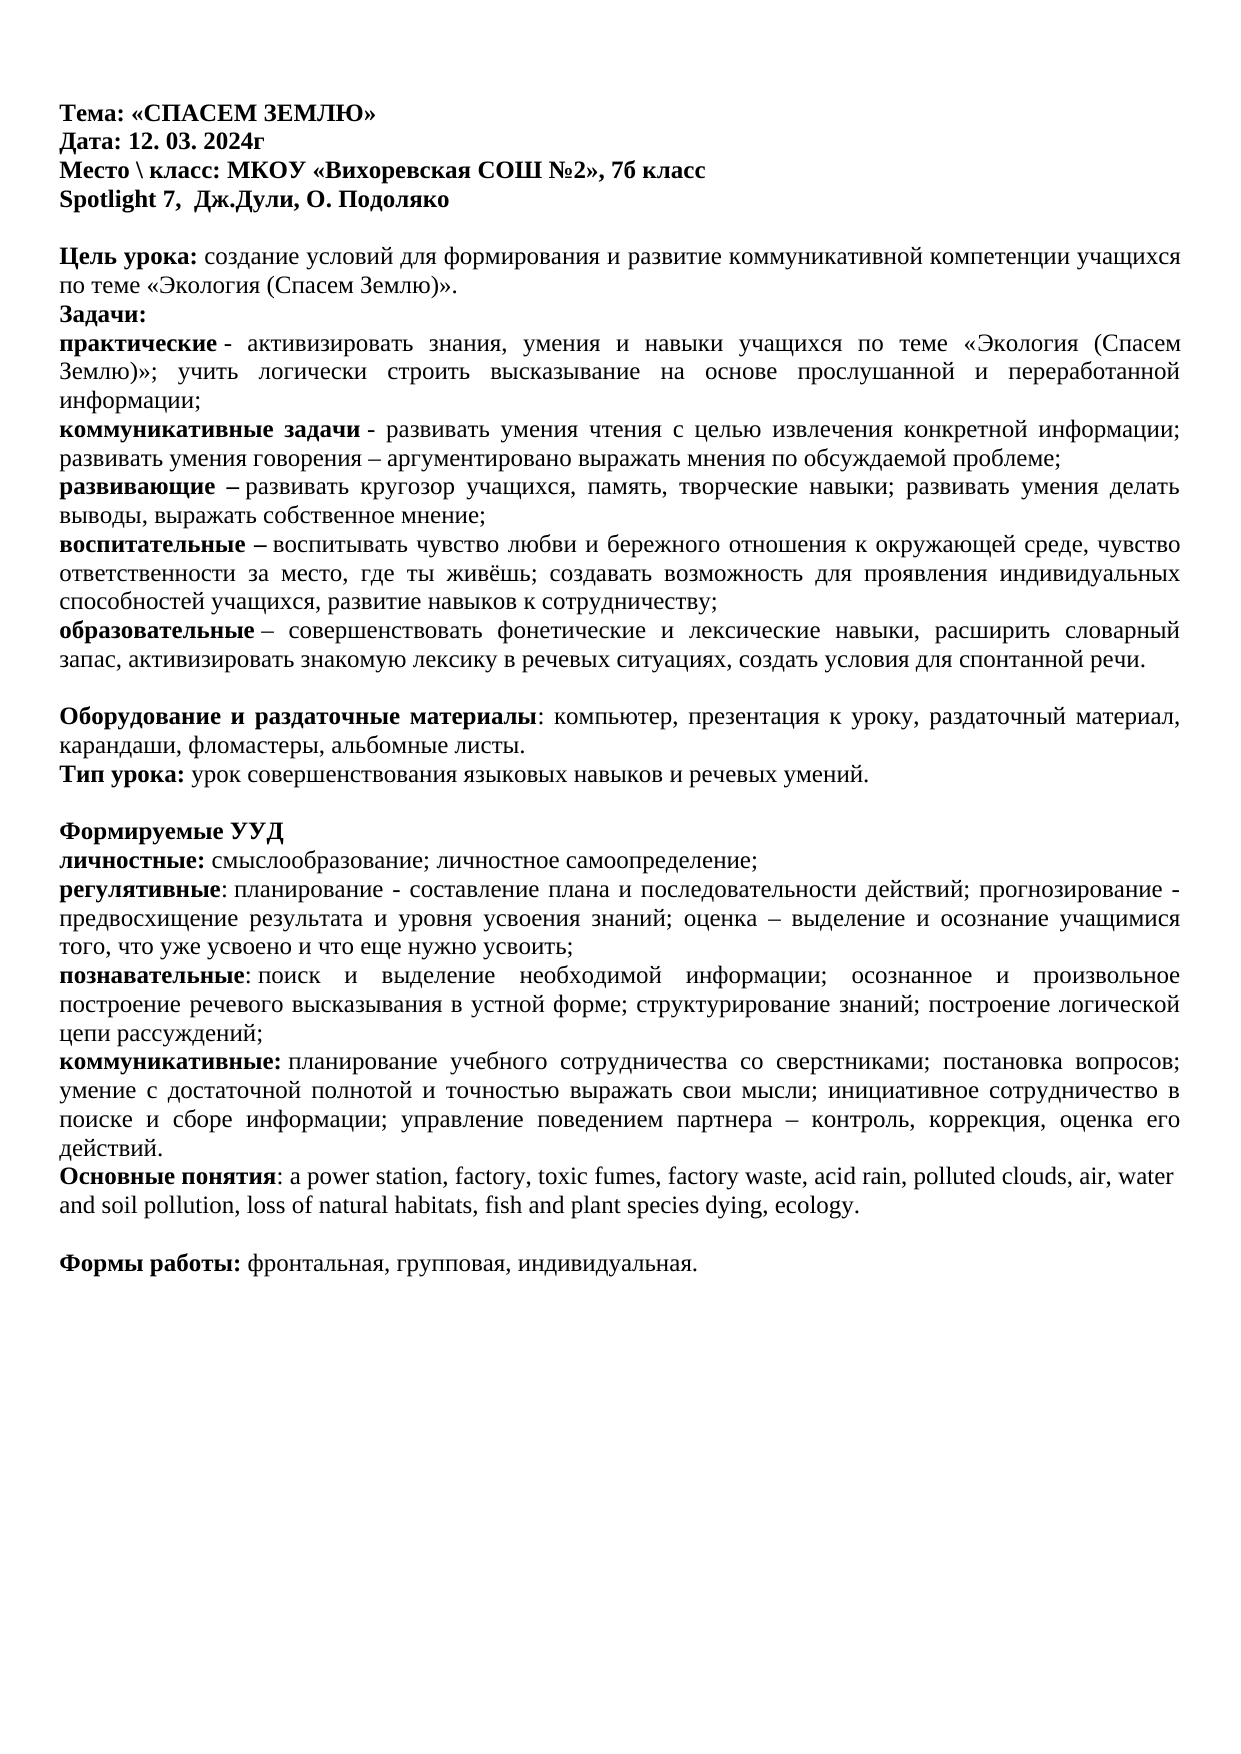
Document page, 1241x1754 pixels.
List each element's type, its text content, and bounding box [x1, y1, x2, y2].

text воспитательные – воспитывать чувство любви и бережного отношения к окружающей среде, чувство ответственности за место, где ты живёшь; создавать возможность для проявления индивидуальных способностей учащихся, развитие навыков к сотрудничеству; [59, 529, 1181, 615]
text регулятивные: планирование - составление плана и последовательности действий; прогнозирование - предвосхищение результата и уровня усвоения знаний; оценка – выделение и осознание учащимися того, что уже усвоено и что еще нужно усвоить; [59, 874, 1181, 960]
text развивающие – развивать кругозор учащихся, память, творческие навыки; развивать умения делать выводы, выражать собственное мнение; [59, 471, 1181, 529]
text Дата: 12. 03. 2024г [59, 126, 1181, 155]
text практические - активизировать знания, умения и навыки учащихся по теме «Экология (Спасем Землю)»; учить логически строить высказывание на основе прослушанной и переработанной информации; [59, 328, 1181, 414]
text личностные: смыслообразование; личностное самоопределение; [59, 845, 1181, 874]
text познавательные: поиск и выделение необходимой информации; осознанное и произвольное построение речевого высказывания в устной форме; структурирование знаний; построение логической цепи рассуждений; [59, 960, 1181, 1046]
text Формируемые УУД [59, 816, 1181, 845]
text Тип урока: урок совершенствования языковых навыков и речевых умений. [59, 759, 1181, 788]
text коммуникативные задачи - развивать умения чтения с целью извлечения конкретной информации; развивать умения говорения – аргументировано выражать мнения по обсуждаемой проблеме; [59, 414, 1181, 471]
text коммуникативные: планирование учебного сотрудничества со сверстниками; постановка вопросов; умение с достаточной полнотой и точностью выражать свои мысли; инициативное сотрудничество в поиске и сборе информации; управление поведением партнера – контроль, коррекция, оценка его действий. [59, 1046, 1181, 1161]
text Формы работы: фронтальная, групповая, индивидуальная. [59, 1248, 1181, 1276]
text Основные понятия: a power station, factory, toxic fumes, factory waste, acid rain, polluted clouds, air, water and soil pollution, loss of natural habitats, fish and plant species dying, ecology. [59, 1161, 1181, 1219]
text Оборудование и раздаточные материалы: компьютер, презентация к уроку, раздаточный материал, карандаши, фломастеры, альбомные листы. [59, 701, 1181, 759]
text образовательные – совершенствовать фонетические и лексические навыки, расширить словарный запас, активизировать знакомую лексику в речевых ситуациях, создать условия для спонтанной речи. [59, 615, 1181, 673]
text Место \ класс: МКОУ «Вихоревская СОШ №2», 7б класс [59, 155, 1181, 184]
text Spotlight 7, Дж.Дули, О. Подоляко [59, 184, 1181, 213]
text Задачи: [59, 299, 1181, 328]
text Тема: «СПАСЕМ ЗЕМЛЮ» [59, 98, 1181, 126]
text Цель урока: создание условий для формирования и развитие коммуникативной компетенции учащихся по теме «Экология (Спасем Землю)». [59, 241, 1181, 299]
